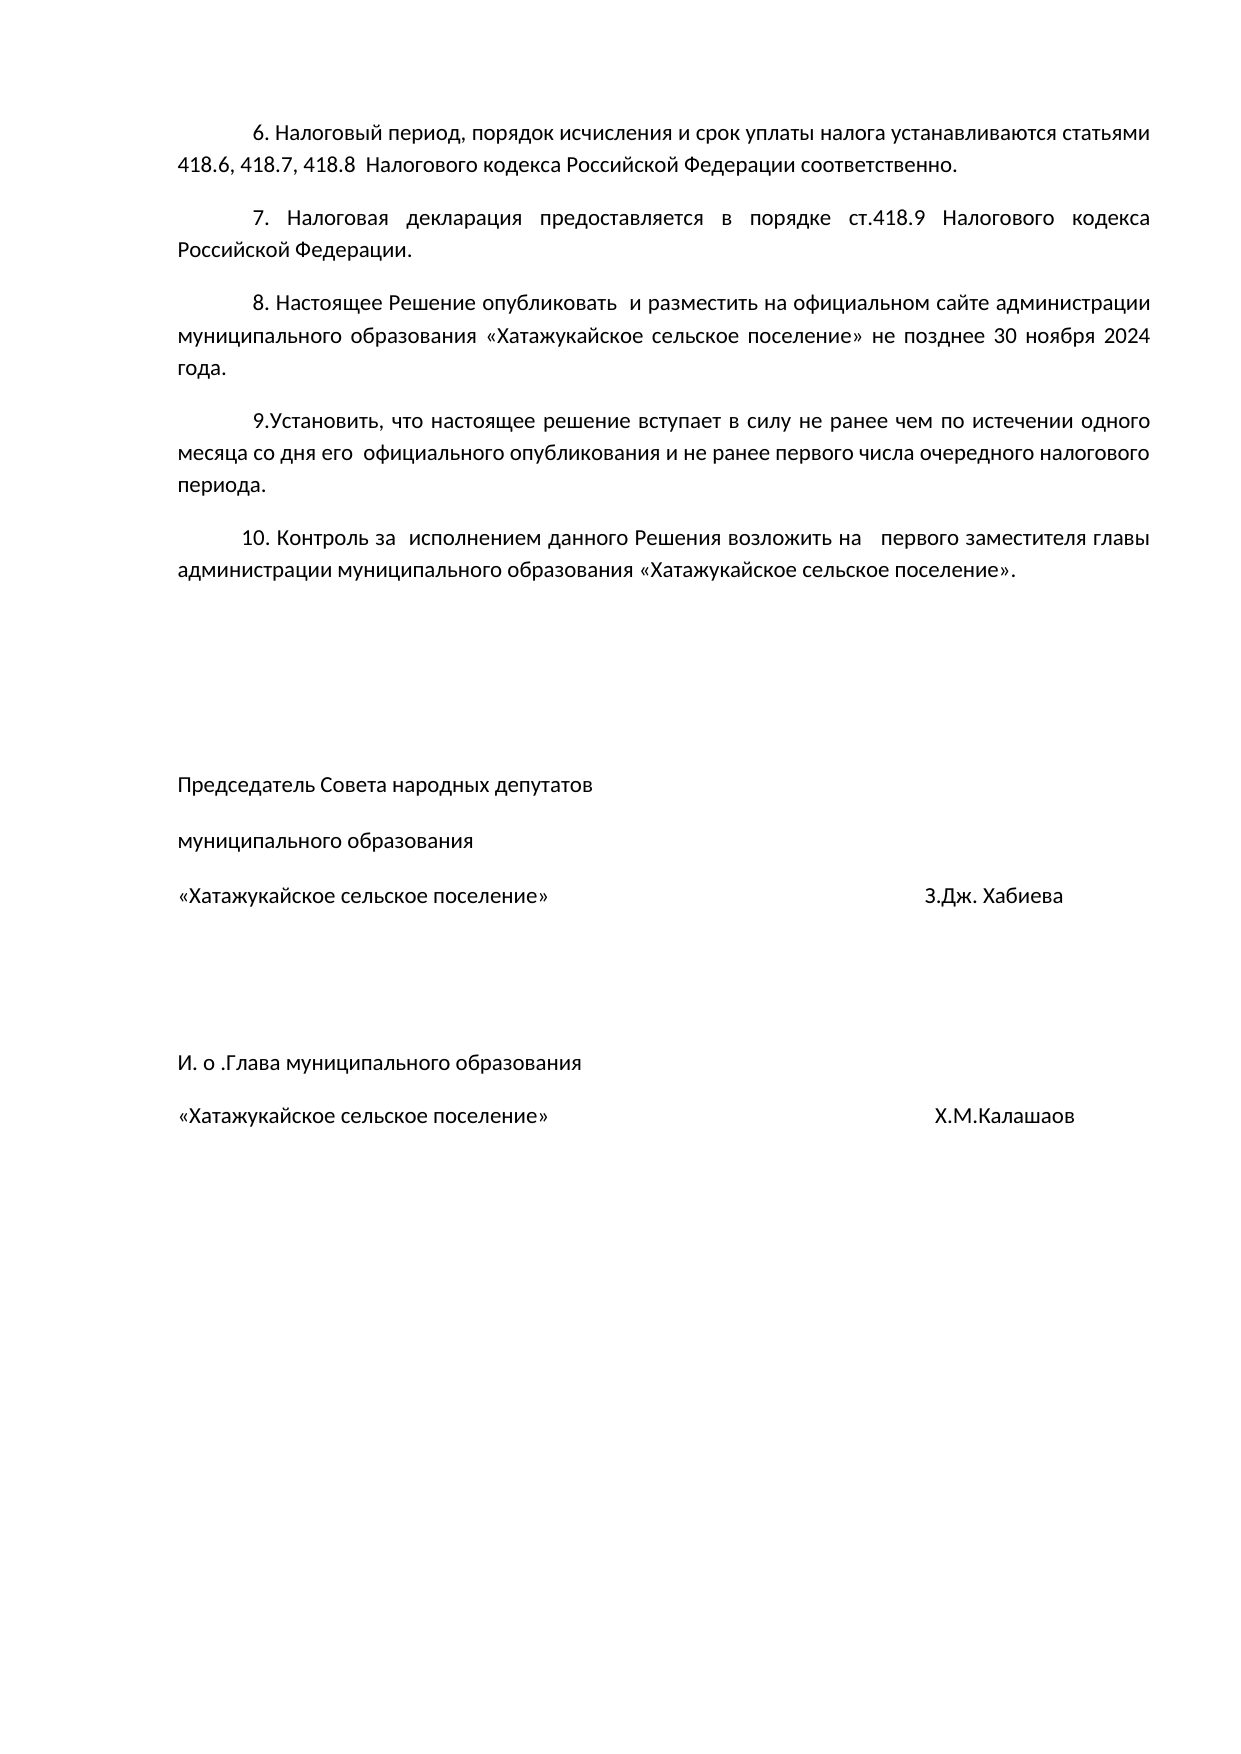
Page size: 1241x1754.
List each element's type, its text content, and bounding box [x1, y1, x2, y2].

text И. о .Глава муниципального образования [177, 1048, 1152, 1076]
text 7. Налоговая декларация предоставляется в порядке ст.418.9 Налогового кодекса Российской Федерации. [177, 203, 1152, 263]
text 10. Контроль за исполнением данного Решения возложить на первого заместителя главы администрации муниципального образования «Хатажукайское сельское поселение». [177, 523, 1152, 583]
text 6. Налоговый период, порядок исчисления и срок уплаты налога устанавливаются статьями 418.6, 418.7, 418.8 Налогового кодекса Российской Федерации соответственно. [177, 118, 1152, 178]
text «Хатажукайское сельское поселение» Х.М.Калашаов [177, 1101, 1152, 1129]
text муниципального образования [177, 826, 1152, 854]
text 8. Настоящее Решение опубликовать и разместить на официальном сайте администрации муниципального образования «Хатажукайское сельское поселение» не позднее 30 ноября 2024 года. [177, 288, 1152, 381]
text «Хатажукайское сельское поселение» З.Дж. Хабиева [177, 881, 1152, 909]
text 9.Установить, что настоящее решение вступает в силу не ранее чем по истечении одного месяца со дня его официального опубликования и не ранее первого числа очередного налогового периода. [177, 406, 1152, 498]
text Председатель Совета народных депутатов [177, 770, 1152, 798]
